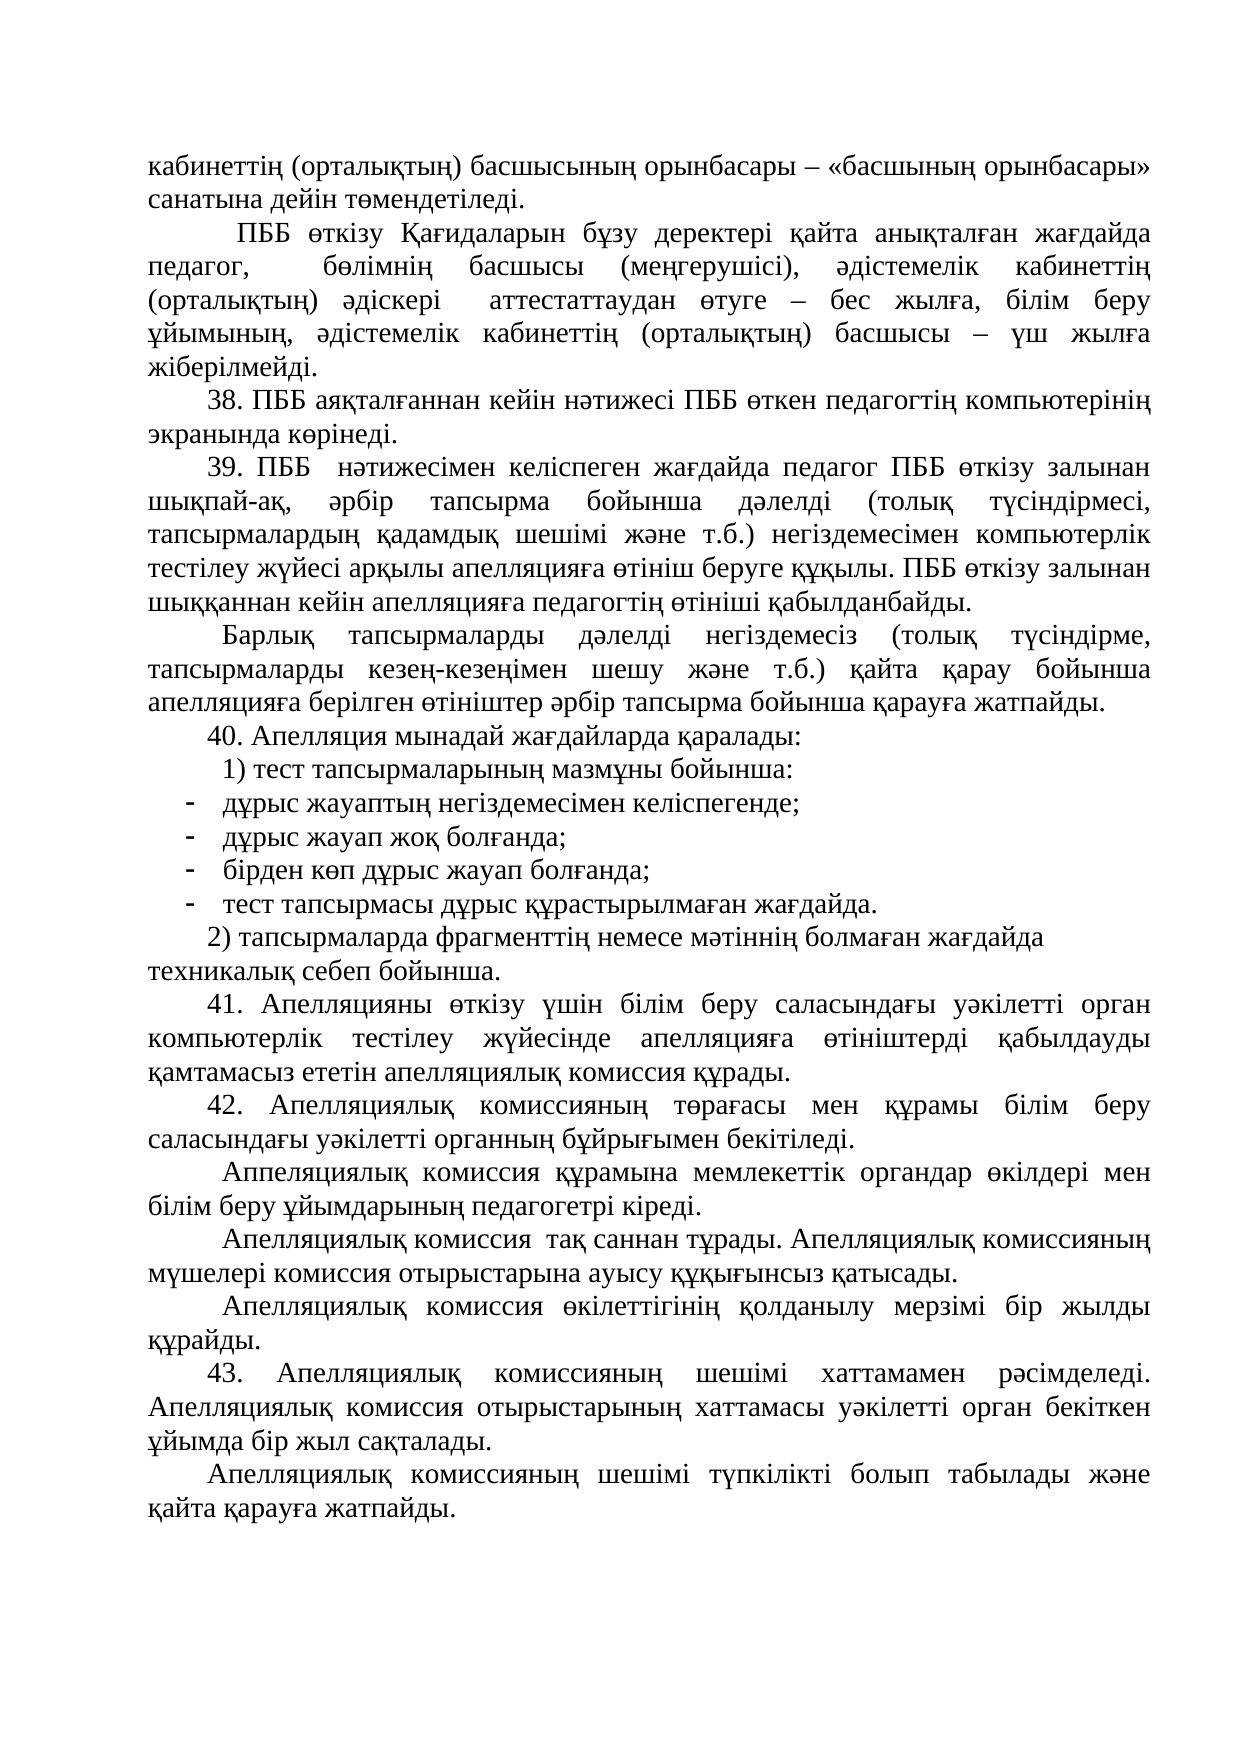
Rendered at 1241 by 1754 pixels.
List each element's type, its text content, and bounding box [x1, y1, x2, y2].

text Аппеляциялық комиссия құрамына мемлекеттік органдар өкілдері мен білім беру ұйымдарының педагогетрі кіреді. [148, 1154, 1152, 1221]
list бірден көп дұрыс жауап болғанда; [185, 852, 1152, 886]
text ПББ өткізу Қағидаларын бұзу деректері қайта анықталған жағдайда педагог, бөлімнің басшысы (меңгерушісі), әдістемелік кабинеттің (орталықтың) әдіскері аттестаттаудан өтуге – бес жылға, білім беру ұйымының, әдістемелік кабинеттің (орталықтың) басшысы – үш жылға жіберілмейді. [148, 215, 1152, 382]
text Апелляциялық комиссия өкілеттігінің қолданылу мерзімі бір жылды құрайды. [148, 1288, 1152, 1356]
list тест тапсырмасы дұрыс құрастырылмаған жағдайда. [185, 886, 1152, 919]
text Апелляциялық комиссияның шешімі түпкілікті болып табылады және қайта қарауға жатпайды. [148, 1456, 1152, 1523]
text 1) тест тапсырмаларының мазмұны бойынша: [148, 751, 1152, 785]
text 39. ПББ нәтижесімен келіспеген жағдайда педагог ПББ өткізу залынан шықпай-ақ, әрбір тапсырма бойынша дәлелді (толық түсіндірмесі, тапсырмалардың қадамдық шешімі және т.б.) негіздемесімен компьютерлік тестілеу жүйесі арқылы апелляцияға өтініш беруге құқылы. ПББ өткізу залынан шыққаннан кейін апелляцияға педагогтің өтініші қабылданбайды. [148, 449, 1152, 617]
text 40. Апелляция мынадай жағдайларда қаралады: [148, 718, 1152, 751]
text 42. Апелляциялық комиссияның төрағасы мен құрамы білім беру саласындағы уәкілетті органның бұйрығымен бекітіледі. [148, 1087, 1152, 1154]
list дұрыс жауаптың негіздемесімен келіспегенде; [185, 785, 1152, 819]
text Барлық тапсырмаларды дәлелді негіздемесіз (толық түсіндірме, тапсырмаларды кезең-кезеңімен шешу және т.б.) қайта қарау бойынша апелляцияға берілген өтініштер әрбір тапсырма бойынша қарауға жатпайды. [148, 617, 1152, 718]
text 43. Апелляциялық комиссияның шешімі хаттамамен рәсімделеді. Апелляциялық комиссия отырыстарының хаттамасы уәкілетті орган бекіткен ұйымда бір жыл сақталады. [148, 1356, 1152, 1456]
text Апелляциялық комиссия тақ саннан тұрады. Апелляциялық комиссияның мүшелері комиссия отырыстарына ауысу құқығынсыз қатысады. [148, 1221, 1152, 1288]
text 38. ПББ аяқталғаннан кейін нәтижесі ПББ өткен педагогтің компьютерінің экранында көрінеді. [148, 382, 1152, 449]
text 2) тапсырмаларда фрагменттің немесе мәтіннің болмаған жағдайда техникалық себеп бойынша. [148, 919, 1152, 987]
list дұрыс жауап жоқ болғанда; [185, 819, 1152, 852]
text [148, 148, 1152, 215]
text 41. Апелляцияны өткізу үшін білім беру саласындағы уәкілетті орган компьютерлік тестілеу жүйесінде апелляцияға өтініштерді қабылдауды қамтамасыз ететін апелляциялық комиссия құрады. [148, 987, 1152, 1087]
